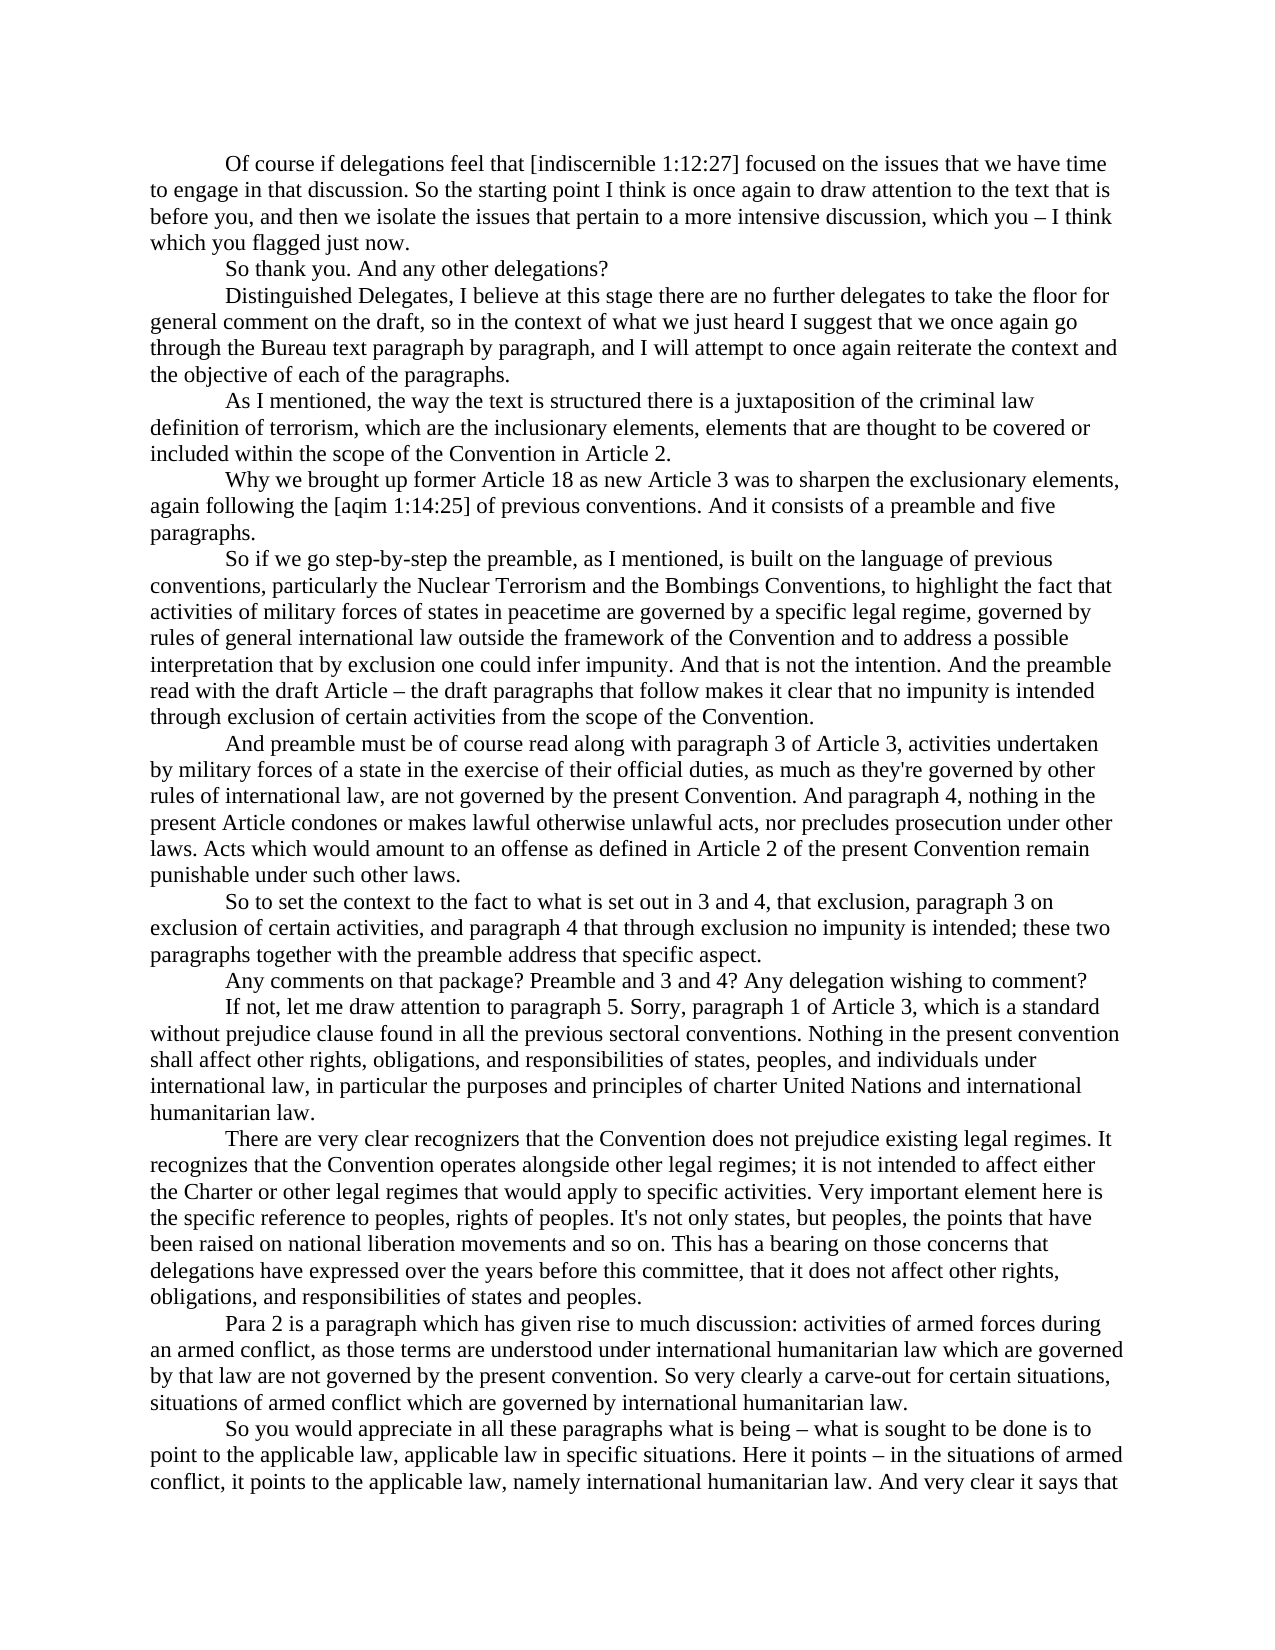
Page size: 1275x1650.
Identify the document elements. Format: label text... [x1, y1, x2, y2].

text Of course if delegations feel that [indiscernible 1:12:27] focused on the issues that we have time to engage in that discussion. So the starting point I think is once again to draw attention to the text that is before you, and then we isolate the issues that pertain to a more intensive discussion, which you – I think which you flagged just now. [150, 150, 1125, 255]
text Why we brought up former Article 18 as new Article 3 was to sharpen the exclusionary elements, again following the [aqim 1:14:25] of previous conventions. And it consists of a preamble and five paragraphs. [150, 466, 1125, 545]
text If not, let me draw attention to paragraph 5. Sorry, paragraph 1 of Article 3, which is a standard without prejudice clause found in all the previous sectoral conventions. Nothing in the present convention shall affect other rights, obligations, and responsibilities of states, peoples, and individuals under international law, in particular the purposes and principles of charter United Nations and international humanitarian law. [150, 993, 1125, 1125]
text So if we go step-by-step the preamble, as I mentioned, is built on the language of previous conventions, particularly the Nuclear Terrorism and the Bombings Conventions, to highlight the fact that activities of military forces of states in peacetime are governed by a specific legal regime, governed by rules of general international law outside the framework of the Convention and to address a possible interpretation that by exclusion one could infer impunity. And that is not the intention. And the preamble read with the draft Article – the draft paragraphs that follow makes it clear that no impunity is intended through exclusion of certain activities from the scope of the Convention. [150, 545, 1125, 730]
text So thank you. And any other delegations? [150, 255, 1125, 282]
text And preamble must be of course read along with paragraph 3 of Article 3, activities undertaken by military forces of a state in the exercise of their official duties, as much as they're governed by other rules of international law, are not governed by the present Convention. And paragraph 4, nothing in the present Article condones or makes lawful otherwise unlawful acts, nor precludes prosecution under other laws. Acts which would amount to an offense as defined in Article 2 of the present Convention remain punishable under such other laws. [150, 730, 1125, 888]
text Any comments on that package? Preamble and 3 and 4? Any delegation wishing to comment? [150, 967, 1125, 993]
text So to set the context to the fact to what is set out in 3 and 4, that exclusion, paragraph 3 on exclusion of certain activities, and paragraph 4 that through exclusion no impunity is intended; these two paragraphs together with the preamble address that specific aspect. [150, 888, 1125, 967]
text Para 2 is a paragraph which has given rise to much discussion: activities of armed forces during an armed conflict, as those terms are understood under international humanitarian law which are governed by that law are not governed by the present convention. So very clearly a carve-out for certain situations, situations of armed conflict which are governed by international humanitarian law. [150, 1309, 1125, 1415]
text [150, 1415, 1125, 1494]
text As I mentioned, the way the text is structured there is a juxtaposition of the criminal law definition of terrorism, which are the inclusionary elements, elements that are thought to be covered or included within the scope of the Convention in Article 2. [150, 387, 1125, 466]
text Distinguished Delegates, I believe at this stage there are no further delegates to take the floor for general comment on the draft, so in the context of what we just heard I suggest that we once again go through the Bureau text paragraph by paragraph, and I will attempt to once again reiterate the context and the objective of each of the paragraphs. [150, 282, 1125, 387]
text There are very clear recognizers that the Convention does not prejudice existing legal regimes. It recognizes that the Convention operates alongside other legal regimes; it is not intended to affect either the Charter or other legal regimes that would apply to specific activities. Very important element here is the specific reference to peoples, rights of peoples. It's not only states, but peoples, the points that have been raised on national liberation movements and so on. This has a bearing on those concerns that delegations have expressed over the years before this committee, that it does not affect other rights, obligations, and responsibilities of states and peoples. [150, 1125, 1125, 1309]
